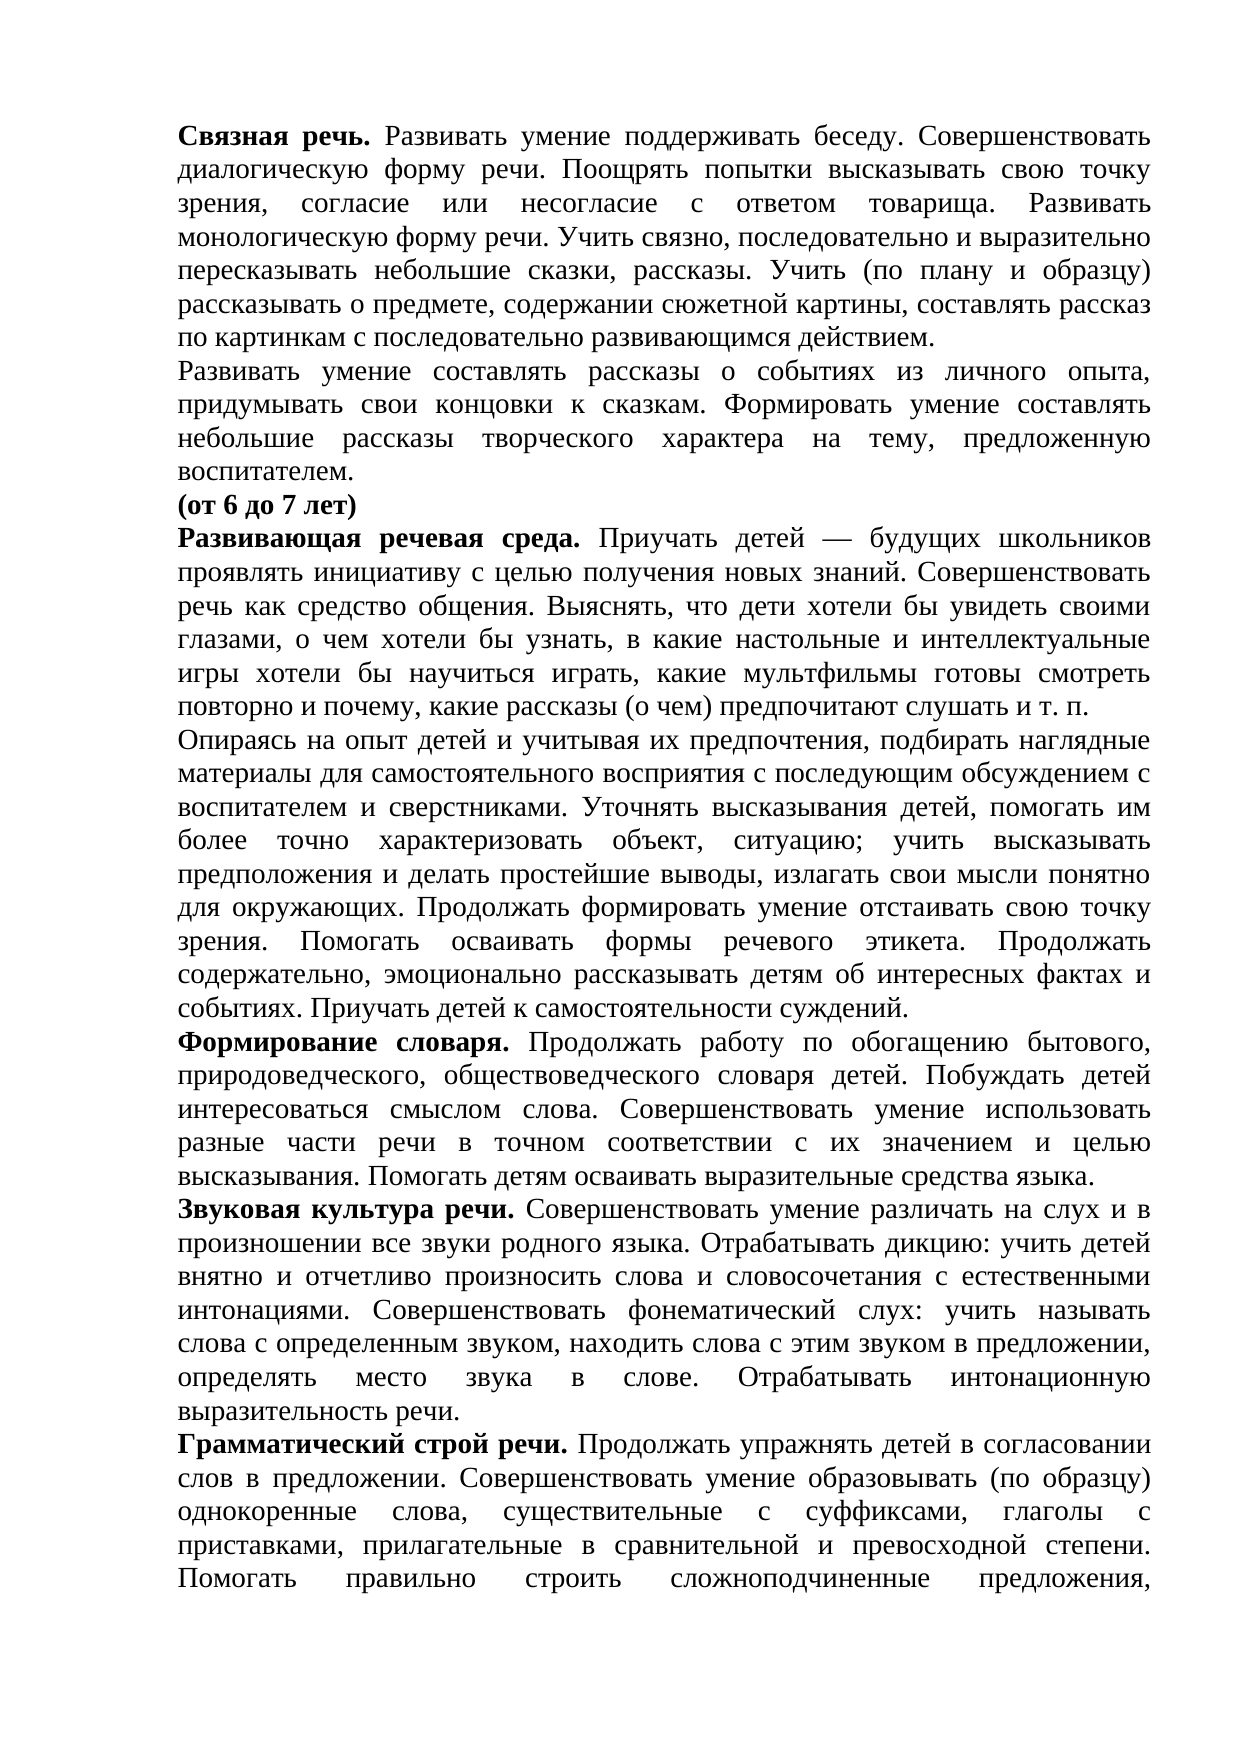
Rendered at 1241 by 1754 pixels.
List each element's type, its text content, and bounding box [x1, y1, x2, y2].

text Опираясь на опыт детей и учитывая их предпочтения, подбирать наглядные материалы для самостоятельного восприятия с последующим обсуждением с воспитателем и сверстниками. Уточнять высказывания детей, помогать им более точно характеризовать объект, ситуацию; учить высказывать предположения и делать простейшие выводы, излагать свои мысли понятно для окружающих. Продолжать формировать умение отстаивать свою точку зрения. Помогать осваивать формы речевого этикета. Продолжать содержательно, эмоционально рассказывать детям об интересных фактах и событиях. Приучать детей к самостоятельности суждений. [177, 722, 1152, 1024]
text Развивающая речевая среда. Приучать детей — будущих школьников проявлять инициативу с целью получения новых знаний. Совершенствовать речь как средство общения. Выяснять, что дети хотели бы увидеть своими глазами, о чем хотели бы узнать, в какие настольные и интеллектуальные игры хотели бы научиться играть, какие мультфильмы готовы смотреть повторно и почему, какие рассказы (о чем) предпочитают слушать и т. п. [177, 521, 1152, 722]
text Развивать умение составлять рассказы о событиях из личного опыта, придумывать свои концовки к сказкам. Формировать умение составлять небольшие рассказы творческого характера на тему, предложенную воспитателем. [177, 353, 1152, 487]
text Звуковая культура речи. Совершенствовать умение различать на слух и в произношении все звуки родного языка. Отрабатывать дикцию: учить детей внятно и отчетливо произносить слова и словосочетания с естественными интонациями. Совершенствовать фонематический слух: учить называть слова с определенным звуком, находить слова с этим звуком в предложении, определять место звука в слове. Отрабатывать интонационную выразительность речи. [177, 1191, 1152, 1426]
text Формирование словаря. Продолжать работу по обогащению бытового, природоведческого, обществоведческого словаря детей. Побуждать детей интересоваться смыслом слова. Совершенствовать умение использовать разные части речи в точном соответствии с их значением и целью высказывания. Помогать детям осваивать выразительные средства языка. [177, 1024, 1152, 1191]
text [177, 1426, 1152, 1594]
text Связная речь. Развивать умение поддерживать беседу. Совершенствовать диалогическую форму речи. Поощрять попытки высказывать свою точку зрения, согласие или несогласие с ответом товарища. Развивать монологическую форму речи. Учить связно, последовательно и выразительно пересказывать небольшие сказки, рассказы. Учить (по плану и образцу) рассказывать о предмете, содержании сюжетной картины, составлять рассказ по картинкам с последовательно развивающимся действием. [177, 118, 1152, 353]
text (от 6 до 7 лет) [177, 487, 1152, 521]
